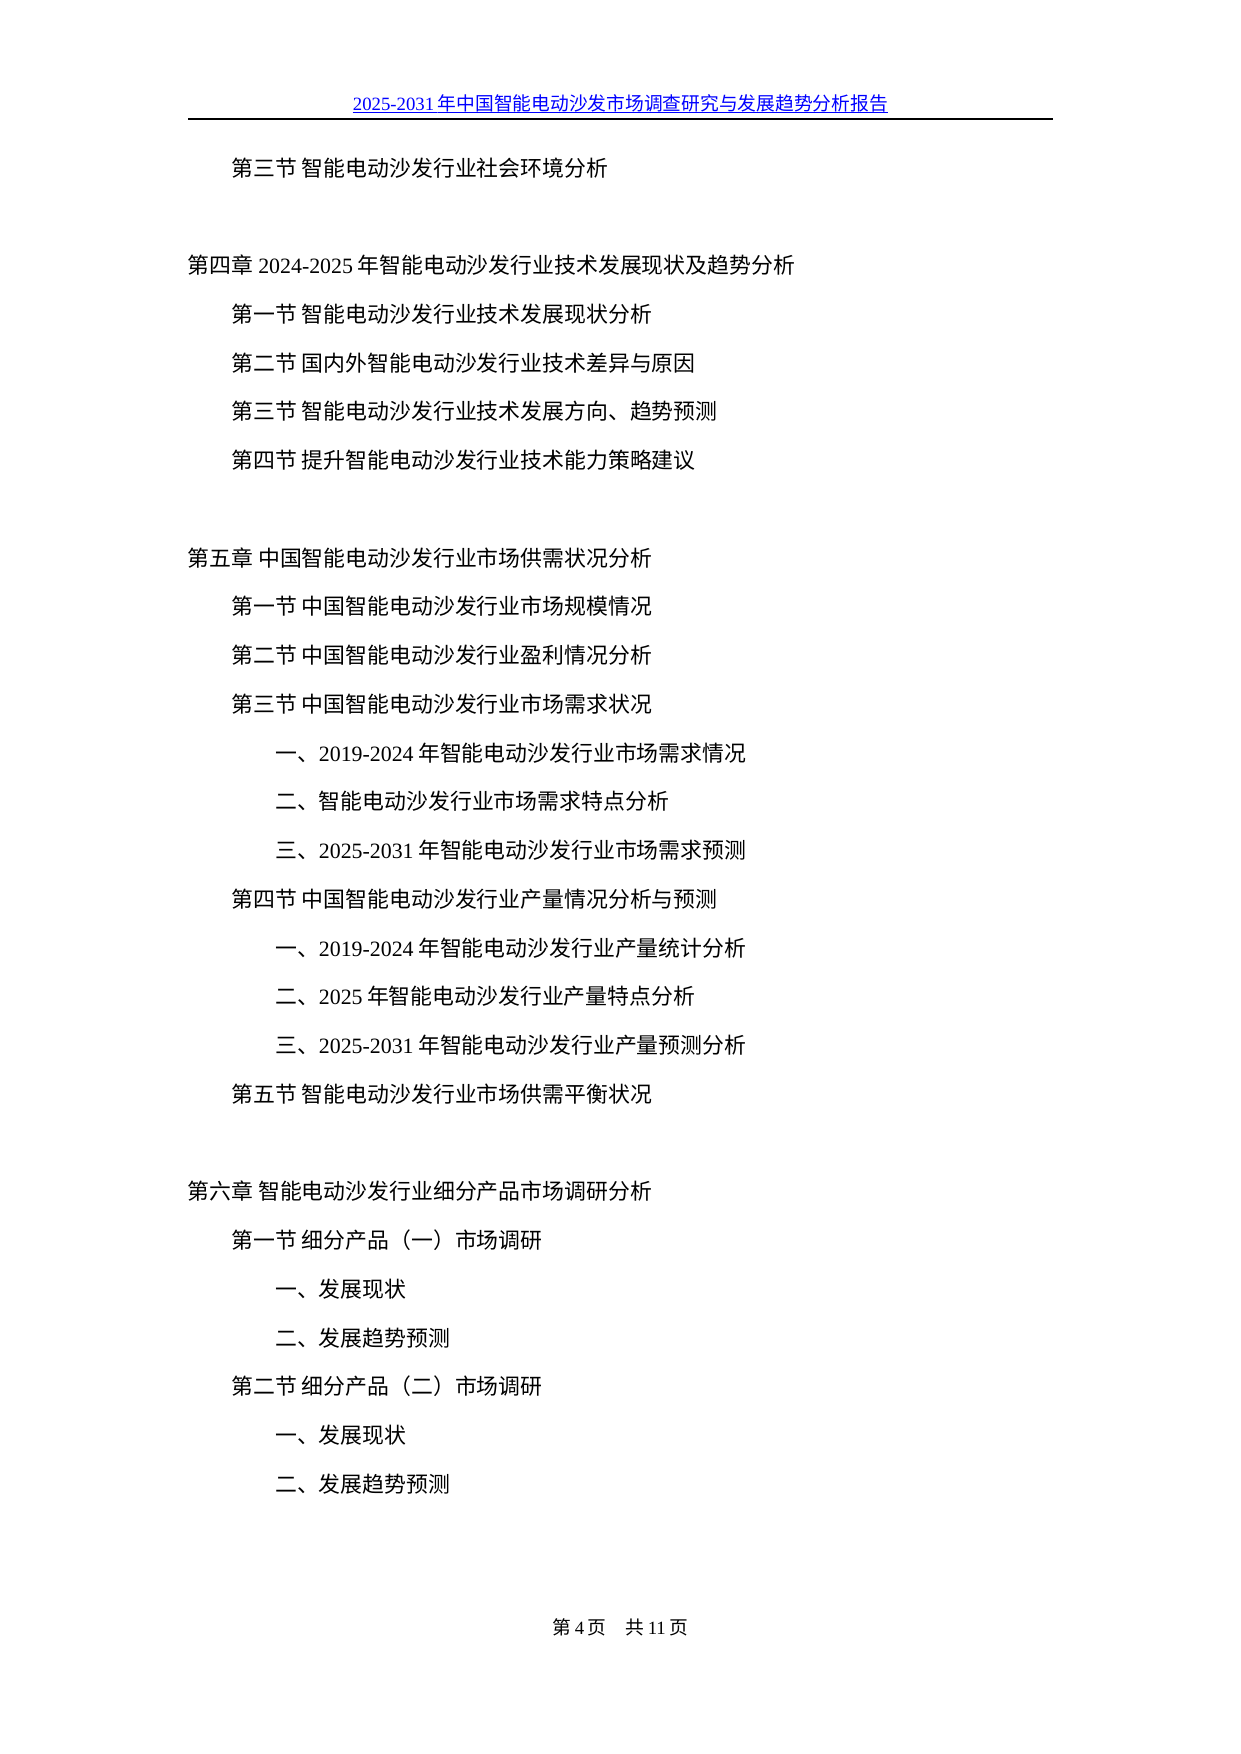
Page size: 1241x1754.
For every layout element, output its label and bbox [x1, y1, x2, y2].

text [187, 150, 1053, 1499]
